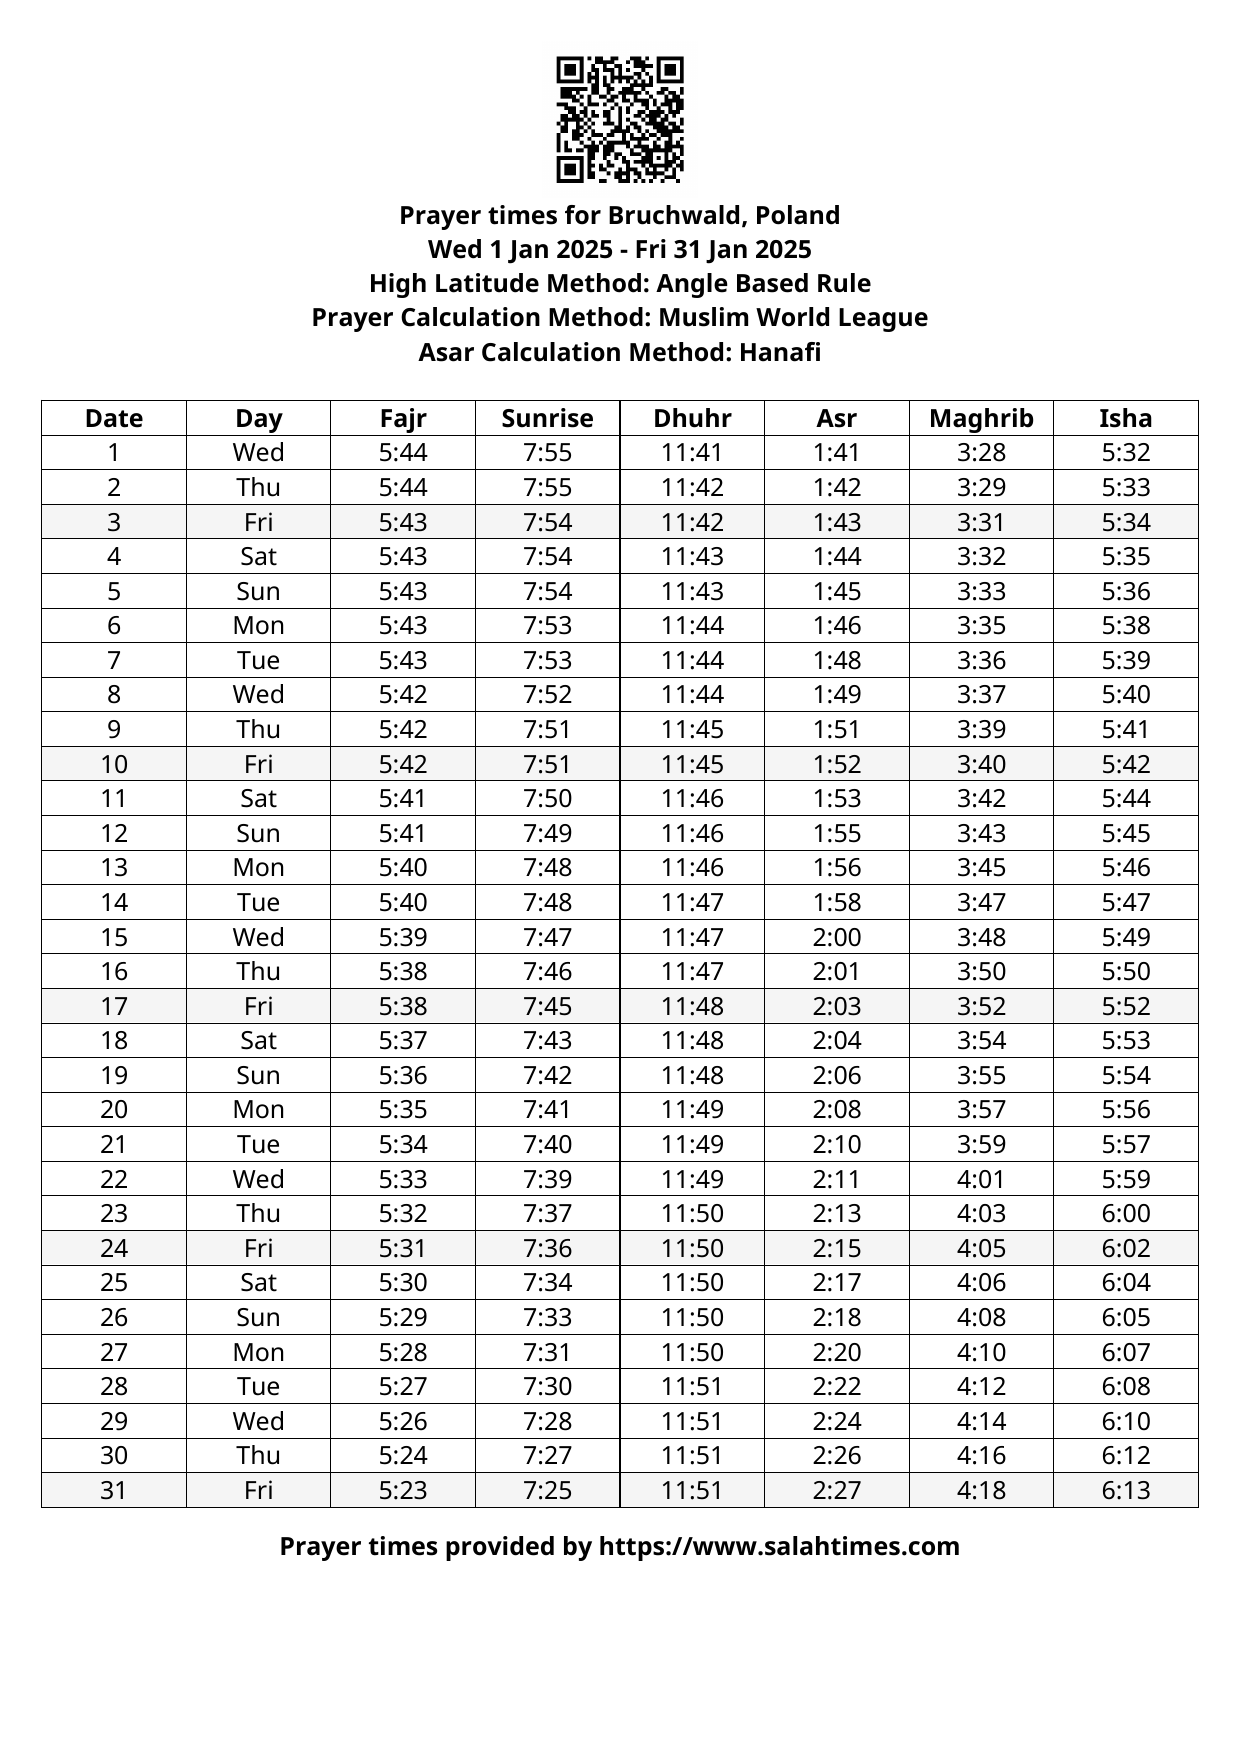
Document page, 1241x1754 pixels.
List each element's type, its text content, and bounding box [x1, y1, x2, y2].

table_cell 2:11 [765, 1162, 909, 1195]
table_cell 4:01 [910, 1162, 1053, 1195]
table_cell 11:44 [621, 643, 764, 677]
table_cell 5:59 [1054, 1162, 1198, 1195]
table_cell 7:54 [476, 574, 619, 607]
table_cell Wed [187, 920, 330, 953]
table_cell 11:44 [621, 678, 764, 711]
table_cell 2:01 [765, 954, 909, 988]
table_cell 3:52 [910, 989, 1053, 1022]
table_cell 5:42 [331, 747, 475, 780]
table_cell 3:55 [910, 1058, 1053, 1092]
table_cell 5:47 [1054, 885, 1198, 919]
table_cell 7:42 [476, 1058, 619, 1092]
table_cell 3:33 [910, 574, 1053, 607]
table_cell 7 [42, 643, 186, 677]
table_cell 5:44 [331, 436, 475, 469]
table_cell 7:33 [476, 1300, 619, 1334]
table_cell 2:04 [765, 1024, 909, 1057]
table_cell Wed [187, 1162, 330, 1195]
table_cell 7:53 [476, 609, 619, 642]
table_cell 4:06 [910, 1266, 1053, 1299]
text Prayer Calculation Method: Muslim World League [42, 300, 1198, 334]
table_cell 11 [42, 781, 186, 815]
table_cell 11:45 [621, 712, 764, 746]
table_cell 2:13 [765, 1196, 909, 1230]
table_cell Wed [187, 1404, 330, 1437]
table_cell 29 [42, 1404, 186, 1437]
table_cell 5:49 [1054, 920, 1198, 953]
table_cell 7:39 [476, 1162, 619, 1195]
table_cell Mon [187, 609, 330, 642]
table_cell 4:03 [910, 1196, 1053, 1230]
table_cell Wed [187, 436, 330, 469]
table_cell 5:44 [331, 470, 475, 504]
table_cell 1:48 [765, 643, 909, 677]
table_cell 5:42 [331, 678, 475, 711]
table_cell Fri [187, 989, 330, 1022]
text Prayer times for Bruchwald, Poland [42, 198, 1198, 232]
table_cell 8 [42, 678, 186, 711]
table_cell 24 [42, 1231, 186, 1264]
table_cell 11:43 [621, 539, 764, 573]
table_cell 17 [42, 989, 186, 1022]
table_cell 5:29 [331, 1300, 475, 1334]
table_cell 5:26 [331, 1404, 475, 1437]
table_cell 19 [42, 1058, 186, 1092]
table_cell 5:38 [331, 989, 475, 1022]
table_cell 4 [42, 539, 186, 573]
table_cell 3:37 [910, 678, 1053, 711]
table_cell 4:18 [910, 1473, 1053, 1507]
table_cell 5:41 [331, 816, 475, 849]
table_cell 3:43 [910, 816, 1053, 849]
table_cell Sun [187, 1058, 330, 1092]
table_cell 11:42 [621, 505, 764, 538]
table_cell Wed [187, 678, 330, 711]
table_cell 1:46 [765, 609, 909, 642]
table_cell 5:35 [331, 1093, 475, 1126]
table_cell 7:41 [476, 1093, 619, 1126]
table_cell 16 [42, 954, 186, 988]
table_cell 1:45 [765, 574, 909, 607]
table_cell 11:50 [621, 1335, 764, 1368]
table_cell Mon [187, 851, 330, 884]
table_cell 11:44 [621, 609, 764, 642]
table_cell 11:48 [621, 1024, 764, 1057]
table_cell 1:43 [765, 505, 909, 538]
table_cell 11:45 [621, 747, 764, 780]
table_cell Thu [187, 1439, 330, 1472]
table_cell 11:50 [621, 1196, 764, 1230]
table_cell 4:05 [910, 1231, 1053, 1264]
table_cell 7:50 [476, 781, 619, 815]
table_cell Fri [187, 747, 330, 780]
table_header Fajr [331, 401, 475, 434]
table_cell 2:15 [765, 1231, 909, 1264]
table_cell 5:32 [331, 1196, 475, 1230]
picture [542, 41, 699, 198]
table_cell 3:45 [910, 851, 1053, 884]
table_cell 2:20 [765, 1335, 909, 1368]
table_cell 11:48 [621, 1058, 764, 1092]
table_cell 11:43 [621, 574, 764, 607]
table_cell 10 [42, 747, 186, 780]
table_cell 1:51 [765, 712, 909, 746]
table_cell 7:53 [476, 643, 619, 677]
table_cell 3:57 [910, 1093, 1053, 1126]
table_cell 11:50 [621, 1300, 764, 1334]
table_cell 5:41 [331, 781, 475, 815]
table_cell 5:39 [1054, 643, 1198, 677]
table_cell Sun [187, 574, 330, 607]
table_cell 2:00 [765, 920, 909, 953]
table_cell Mon [187, 1335, 330, 1368]
table_cell 6 [42, 609, 186, 642]
table_cell 5:52 [1054, 989, 1198, 1022]
table_cell Sat [187, 1266, 330, 1299]
table_cell 2:03 [765, 989, 909, 1022]
table_cell 7:36 [476, 1231, 619, 1264]
table_cell 27 [42, 1335, 186, 1368]
table_cell 7:27 [476, 1439, 619, 1472]
table_cell 23 [42, 1196, 186, 1230]
table_cell 11:46 [621, 851, 764, 884]
table_cell 4:16 [910, 1439, 1053, 1472]
table_cell 7:55 [476, 470, 619, 504]
table_cell 3 [42, 505, 186, 538]
table_cell 5:38 [1054, 609, 1198, 642]
table_cell 1:55 [765, 816, 909, 849]
table_cell Tue [187, 885, 330, 919]
table_cell 2:18 [765, 1300, 909, 1334]
table_cell 4:12 [910, 1369, 1053, 1403]
table_cell 3:36 [910, 643, 1053, 677]
table_cell 5:23 [331, 1473, 475, 1507]
table_cell Thu [187, 470, 330, 504]
table_cell 7:47 [476, 920, 619, 953]
table_cell 3:32 [910, 539, 1053, 573]
table_cell 5:54 [1054, 1058, 1198, 1092]
table_header Sunrise [476, 401, 619, 434]
table_cell 11:49 [621, 1162, 764, 1195]
table_cell 5:42 [331, 712, 475, 746]
table_header Isha [1054, 401, 1198, 434]
text Asar Calculation Method: Hanafi [42, 334, 1198, 368]
table_cell Fri [187, 1231, 330, 1264]
table_cell 12 [42, 816, 186, 849]
table_cell 7:45 [476, 989, 619, 1022]
table_cell 5:53 [1054, 1024, 1198, 1057]
table_cell 5:39 [331, 920, 475, 953]
table_cell Sun [187, 816, 330, 849]
table_cell Sun [187, 1300, 330, 1334]
table_cell 11:46 [621, 816, 764, 849]
table_cell 5 [42, 574, 186, 607]
table_cell 7:54 [476, 539, 619, 573]
table_cell 5:33 [1054, 470, 1198, 504]
table_cell 11:48 [621, 989, 764, 1022]
table_cell 7:46 [476, 954, 619, 988]
table_cell 7:25 [476, 1473, 619, 1507]
table_cell 11:49 [621, 1127, 764, 1161]
table_cell 20 [42, 1093, 186, 1126]
table_cell Thu [187, 712, 330, 746]
text High Latitude Method: Angle Based Rule [42, 266, 1198, 300]
table_cell 5:40 [331, 851, 475, 884]
table_cell 3:50 [910, 954, 1053, 988]
table_cell 2:17 [765, 1266, 909, 1299]
table_cell 5:36 [1054, 574, 1198, 607]
table_cell 5:40 [1054, 678, 1198, 711]
table_cell 7:34 [476, 1266, 619, 1299]
table_cell 1 [42, 436, 186, 469]
table_cell 2:27 [765, 1473, 909, 1507]
table_cell 1:44 [765, 539, 909, 573]
table_cell 11:51 [621, 1369, 764, 1403]
table_cell 5:56 [1054, 1093, 1198, 1126]
table_cell 3:59 [910, 1127, 1053, 1161]
table_cell Tue [187, 1369, 330, 1403]
table_cell 11:51 [621, 1473, 764, 1507]
table_cell 7:31 [476, 1335, 619, 1368]
table_cell 3:35 [910, 609, 1053, 642]
table_cell 3:48 [910, 920, 1053, 953]
table_cell 6:05 [1054, 1300, 1198, 1334]
table_cell 11:49 [621, 1093, 764, 1126]
text Prayer times provided by https://www.salahtimes.com [42, 1528, 1198, 1563]
table_cell 5:32 [1054, 436, 1198, 469]
table_header Dhuhr [621, 401, 764, 434]
table_cell 2:22 [765, 1369, 909, 1403]
table_cell 3:47 [910, 885, 1053, 919]
table_cell 7:54 [476, 505, 619, 538]
table_cell 1:53 [765, 781, 909, 815]
table_header Asr [765, 401, 909, 434]
table_cell 11:51 [621, 1439, 764, 1472]
table_cell 28 [42, 1369, 186, 1403]
table_cell 5:45 [1054, 816, 1198, 849]
table_cell 31 [42, 1473, 186, 1507]
table_cell Sat [187, 1024, 330, 1057]
table_cell 2:06 [765, 1058, 909, 1092]
table_cell 11:47 [621, 920, 764, 953]
table_cell 6:10 [1054, 1404, 1198, 1437]
table_cell 1:56 [765, 851, 909, 884]
table_cell 7:28 [476, 1404, 619, 1437]
table_cell 25 [42, 1266, 186, 1299]
table_cell 7:30 [476, 1369, 619, 1403]
table_cell Tue [187, 643, 330, 677]
table_cell 5:35 [1054, 539, 1198, 573]
table_cell 26 [42, 1300, 186, 1334]
table_cell 5:43 [331, 574, 475, 607]
table_cell Sat [187, 781, 330, 815]
table_cell 7:48 [476, 851, 619, 884]
table_cell 15 [42, 920, 186, 953]
table_cell 2 [42, 470, 186, 504]
table_cell 3:54 [910, 1024, 1053, 1057]
table_cell 7:55 [476, 436, 619, 469]
table_cell 4:10 [910, 1335, 1053, 1368]
table_cell 7:37 [476, 1196, 619, 1230]
table_header Day [187, 401, 330, 434]
table_cell 5:40 [331, 885, 475, 919]
table_cell 4:08 [910, 1300, 1053, 1334]
table_cell 5:42 [1054, 747, 1198, 780]
table_cell 3:31 [910, 505, 1053, 538]
table_cell 11:47 [621, 954, 764, 988]
table_cell 5:43 [331, 609, 475, 642]
table_cell 3:28 [910, 436, 1053, 469]
table_cell 5:31 [331, 1231, 475, 1264]
table_cell 6:13 [1054, 1473, 1198, 1507]
table_cell 5:50 [1054, 954, 1198, 988]
table_cell 7:40 [476, 1127, 619, 1161]
table_cell 5:27 [331, 1369, 475, 1403]
table_cell 7:52 [476, 678, 619, 711]
table_cell 30 [42, 1439, 186, 1472]
table_cell 22 [42, 1162, 186, 1195]
table_cell Fri [187, 1473, 330, 1507]
table_cell 18 [42, 1024, 186, 1057]
table_cell Fri [187, 505, 330, 538]
table_cell 11:51 [621, 1404, 764, 1437]
table_cell 7:49 [476, 816, 619, 849]
table_cell 5:36 [331, 1058, 475, 1092]
table_cell 3:29 [910, 470, 1053, 504]
table_cell 6:00 [1054, 1196, 1198, 1230]
table_cell 5:43 [331, 505, 475, 538]
table_cell 1:42 [765, 470, 909, 504]
table_cell 6:04 [1054, 1266, 1198, 1299]
table_cell 5:43 [331, 539, 475, 573]
table_cell 6:08 [1054, 1369, 1198, 1403]
table_cell 1:41 [765, 436, 909, 469]
table_cell 7:51 [476, 747, 619, 780]
table_cell Sat [187, 539, 330, 573]
table_cell Tue [187, 1127, 330, 1161]
table_cell 21 [42, 1127, 186, 1161]
table_cell 5:33 [331, 1162, 475, 1195]
table_cell 11:42 [621, 470, 764, 504]
table_cell 6:02 [1054, 1231, 1198, 1264]
table_cell Mon [187, 1093, 330, 1126]
table_cell 5:28 [331, 1335, 475, 1368]
table_cell 5:30 [331, 1266, 475, 1299]
table_cell 3:40 [910, 747, 1053, 780]
table_header Maghrib [910, 401, 1053, 434]
table_cell 9 [42, 712, 186, 746]
table_cell 3:42 [910, 781, 1053, 815]
table_cell 1:58 [765, 885, 909, 919]
table_cell 5:57 [1054, 1127, 1198, 1161]
table_cell 11:50 [621, 1231, 764, 1264]
table_cell 2:24 [765, 1404, 909, 1437]
table_cell 7:51 [476, 712, 619, 746]
table_cell 6:12 [1054, 1439, 1198, 1472]
table_cell 5:34 [1054, 505, 1198, 538]
table_cell 5:24 [331, 1439, 475, 1472]
table_cell 7:48 [476, 885, 619, 919]
table_cell 2:10 [765, 1127, 909, 1161]
table_cell 2:08 [765, 1093, 909, 1126]
table_cell 5:34 [331, 1127, 475, 1161]
table_cell 2:26 [765, 1439, 909, 1472]
table_header Date [42, 401, 186, 434]
table_cell 11:41 [621, 436, 764, 469]
table_cell 5:37 [331, 1024, 475, 1057]
table_cell Thu [187, 954, 330, 988]
table_cell 6:07 [1054, 1335, 1198, 1368]
table_cell 1:52 [765, 747, 909, 780]
table_cell 5:46 [1054, 851, 1198, 884]
table_cell 5:38 [331, 954, 475, 988]
table_cell Thu [187, 1196, 330, 1230]
table_cell 14 [42, 885, 186, 919]
table_cell 11:50 [621, 1266, 764, 1299]
table_cell 1:49 [765, 678, 909, 711]
text Wed 1 Jan 2025 - Fri 31 Jan 2025 [42, 232, 1198, 266]
table_cell 7:43 [476, 1024, 619, 1057]
table_cell 5:44 [1054, 781, 1198, 815]
table_cell 11:46 [621, 781, 764, 815]
table_cell 5:41 [1054, 712, 1198, 746]
table_cell 11:47 [621, 885, 764, 919]
table_cell 3:39 [910, 712, 1053, 746]
table_cell 5:43 [331, 643, 475, 677]
table_cell 4:14 [910, 1404, 1053, 1437]
table_cell 13 [42, 851, 186, 884]
